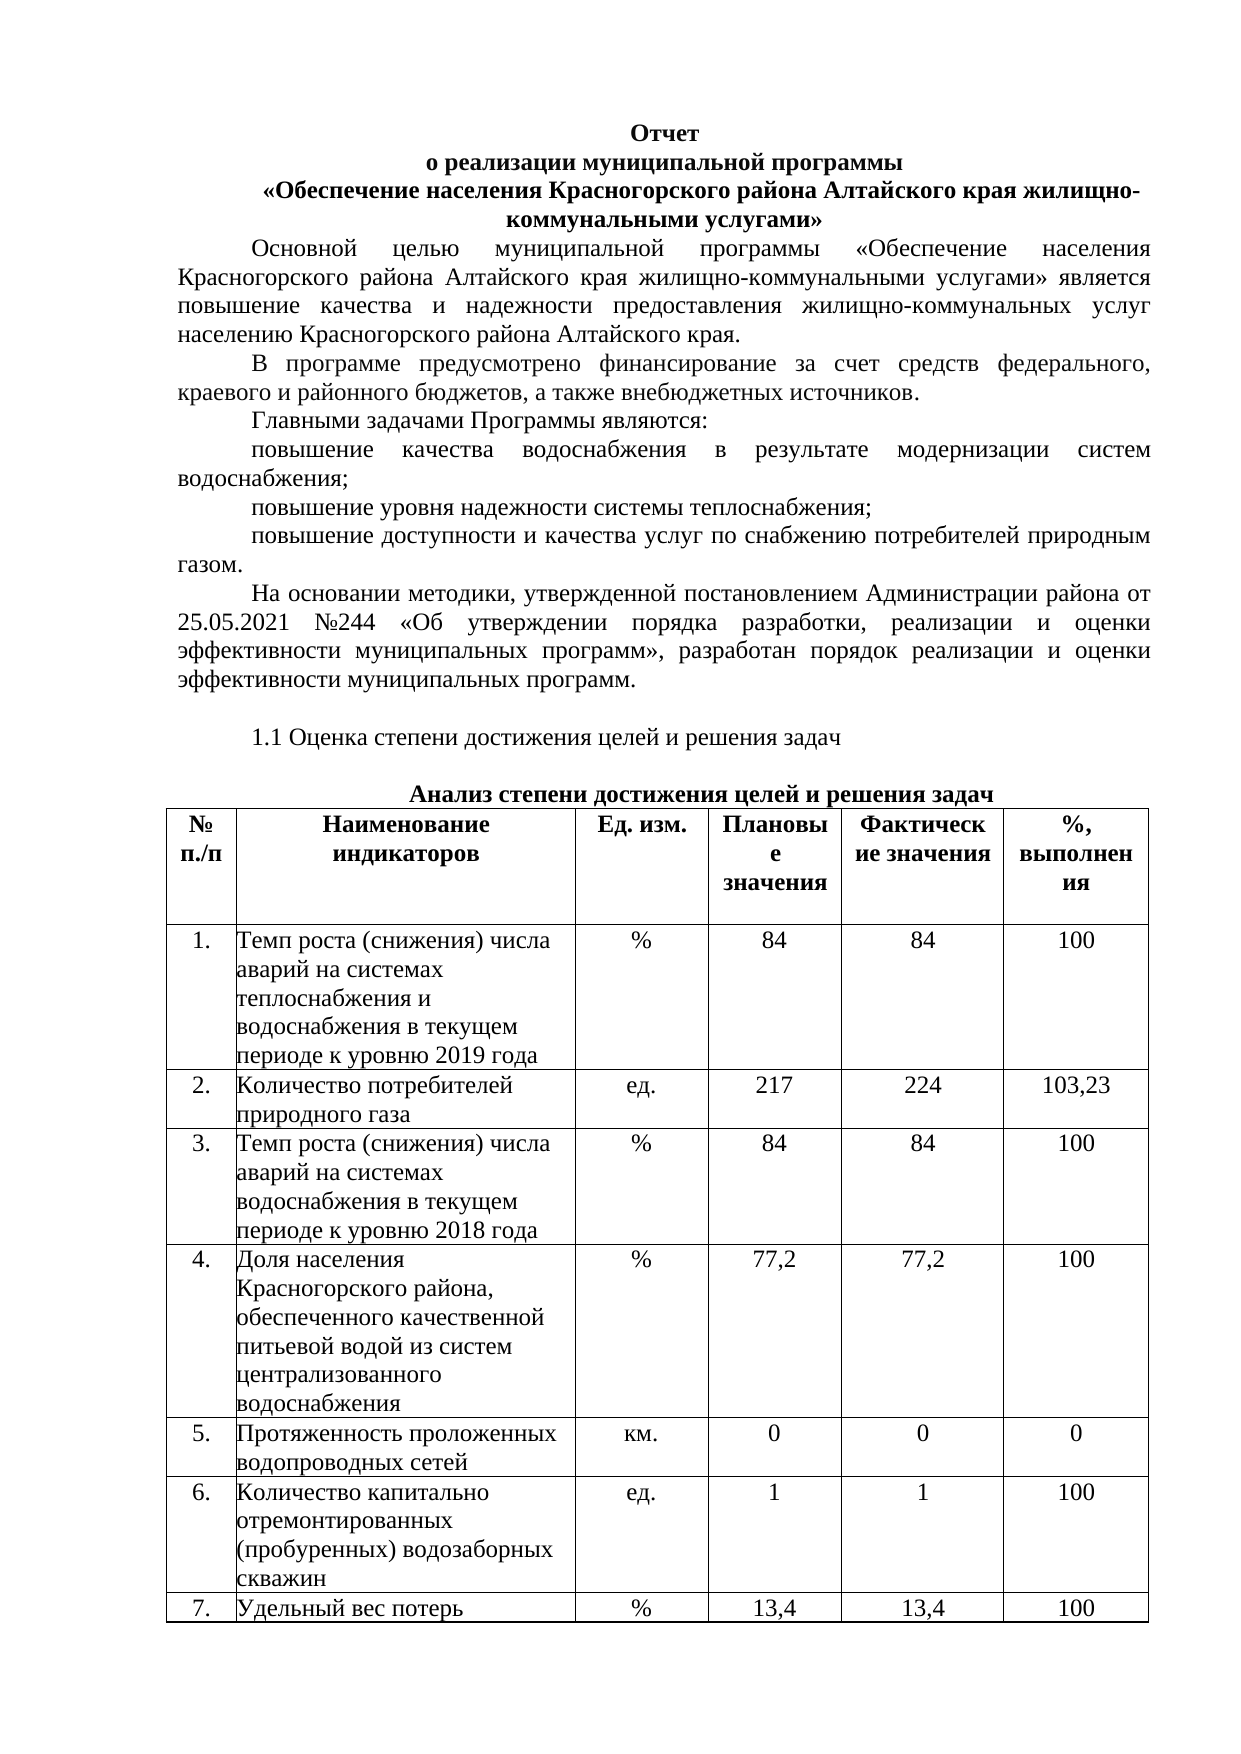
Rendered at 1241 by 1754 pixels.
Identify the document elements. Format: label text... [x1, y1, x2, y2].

text Анализ степени достижения целей и решения задач [177, 779, 1152, 808]
table_cell Протяженность проложенных водопроводных сетей [237, 1418, 575, 1476]
table_cell ед. [576, 1477, 708, 1592]
text о реализации муниципальной программы [177, 147, 1152, 176]
table_cell 84 [709, 1129, 841, 1243]
table_cell 84 [842, 1129, 1003, 1243]
table_cell 77,2 [709, 1245, 841, 1417]
table_cell 217 [709, 1070, 841, 1127]
table_cell 5. [167, 1418, 236, 1476]
text В программе предусмотрено финансирование за счет средств федерального, краевого и районного бюджетов, а также внебюджетных источников. [177, 348, 1152, 406]
text Основной целью муниципальной программы «Обеспечение населения Красногорского района Алтайского края жилищно-коммунальными услугами» является повышение качества и надежности предоставления жилищно-коммунальных услуг населению Красногорского района Алтайского края. [177, 233, 1152, 348]
table_cell 84 [709, 925, 841, 1069]
table_cell 100 [1004, 1129, 1148, 1243]
text На основании методики, утвержденной постановлением Администрации района от 25.05.2021 №244 «Об утверждении порядка разработки, реализации и оценки эффективности муниципальных программ», разработан порядок реализации и оценки эффективности муниципальных программ. [177, 578, 1152, 693]
table_cell 100 [1004, 1593, 1148, 1621]
table_cell Количество потребителей природного газа [237, 1070, 575, 1127]
table_cell 1 [709, 1477, 841, 1592]
table_header № п./п [167, 809, 236, 924]
table_cell км. [576, 1418, 708, 1476]
table_cell 84 [842, 925, 1003, 1069]
table_cell Темп роста (снижения) числа аварий на системах водоснабжения в текущем периоде к уровню 2018 года [237, 1129, 575, 1243]
text 1.1 Оценка степени достижения целей и решения задач [177, 722, 1152, 751]
table_cell 0 [709, 1418, 841, 1476]
text Главными задачами Программы являются: [177, 406, 1152, 434]
table_cell ед. [576, 1070, 708, 1127]
text «Обеспечение населения Красногорского района Алтайского края жилищно-коммунальными услугами» [177, 176, 1152, 233]
table_cell 224 [842, 1070, 1003, 1127]
table_cell % [576, 1245, 708, 1417]
table_cell 0 [1004, 1418, 1148, 1476]
table_cell % [576, 1129, 708, 1243]
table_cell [237, 1593, 575, 1621]
text Отчет [177, 118, 1152, 147]
table_cell 1 [842, 1477, 1003, 1592]
table_header Фактические значения [842, 809, 1003, 924]
table_cell Темп роста (снижения) числа аварий на системах теплоснабжения и водоснабжения в текущем периоде к уровню 2019 года [237, 925, 575, 1069]
text повышение доступности и качества услуг по снабжению потребителей природным газом. [177, 521, 1152, 578]
table_cell 3. [167, 1129, 236, 1243]
table_cell 100 [1004, 1245, 1148, 1417]
table_cell 4. [167, 1245, 236, 1417]
table_cell Количество капитально отремонтированных (пробуренных) водозаборных скважин [237, 1477, 575, 1592]
table_header Плановые значения [709, 809, 841, 924]
table_cell Доля населения Красногорского района, обеспеченного качественной питьевой водой из систем централизованного водоснабжения [237, 1245, 575, 1417]
table_cell 13,4 [709, 1593, 841, 1621]
table_cell 100 [1004, 1477, 1148, 1592]
table_cell % [576, 1593, 708, 1621]
table_cell 2. [167, 1070, 236, 1127]
table_cell 77,2 [842, 1245, 1003, 1417]
text повышение уровня надежности системы теплоснабжения; [177, 492, 1152, 521]
table_cell 0 [842, 1418, 1003, 1476]
table_cell % [576, 925, 708, 1069]
table_cell 1. [167, 925, 236, 1069]
table_cell 103,23 [1004, 1070, 1148, 1127]
table_cell 13,4 [842, 1593, 1003, 1621]
text повышение качества водоснабжения в результате модернизации систем водоснабжения; [177, 434, 1152, 492]
table_cell 100 [1004, 925, 1148, 1069]
table_header Ед. изм. [576, 809, 708, 924]
table_header %, выполнения [1004, 809, 1148, 924]
table_header Наименование индикаторов [237, 809, 575, 924]
table_cell 7. [167, 1593, 236, 1621]
table_cell 6. [167, 1477, 236, 1592]
